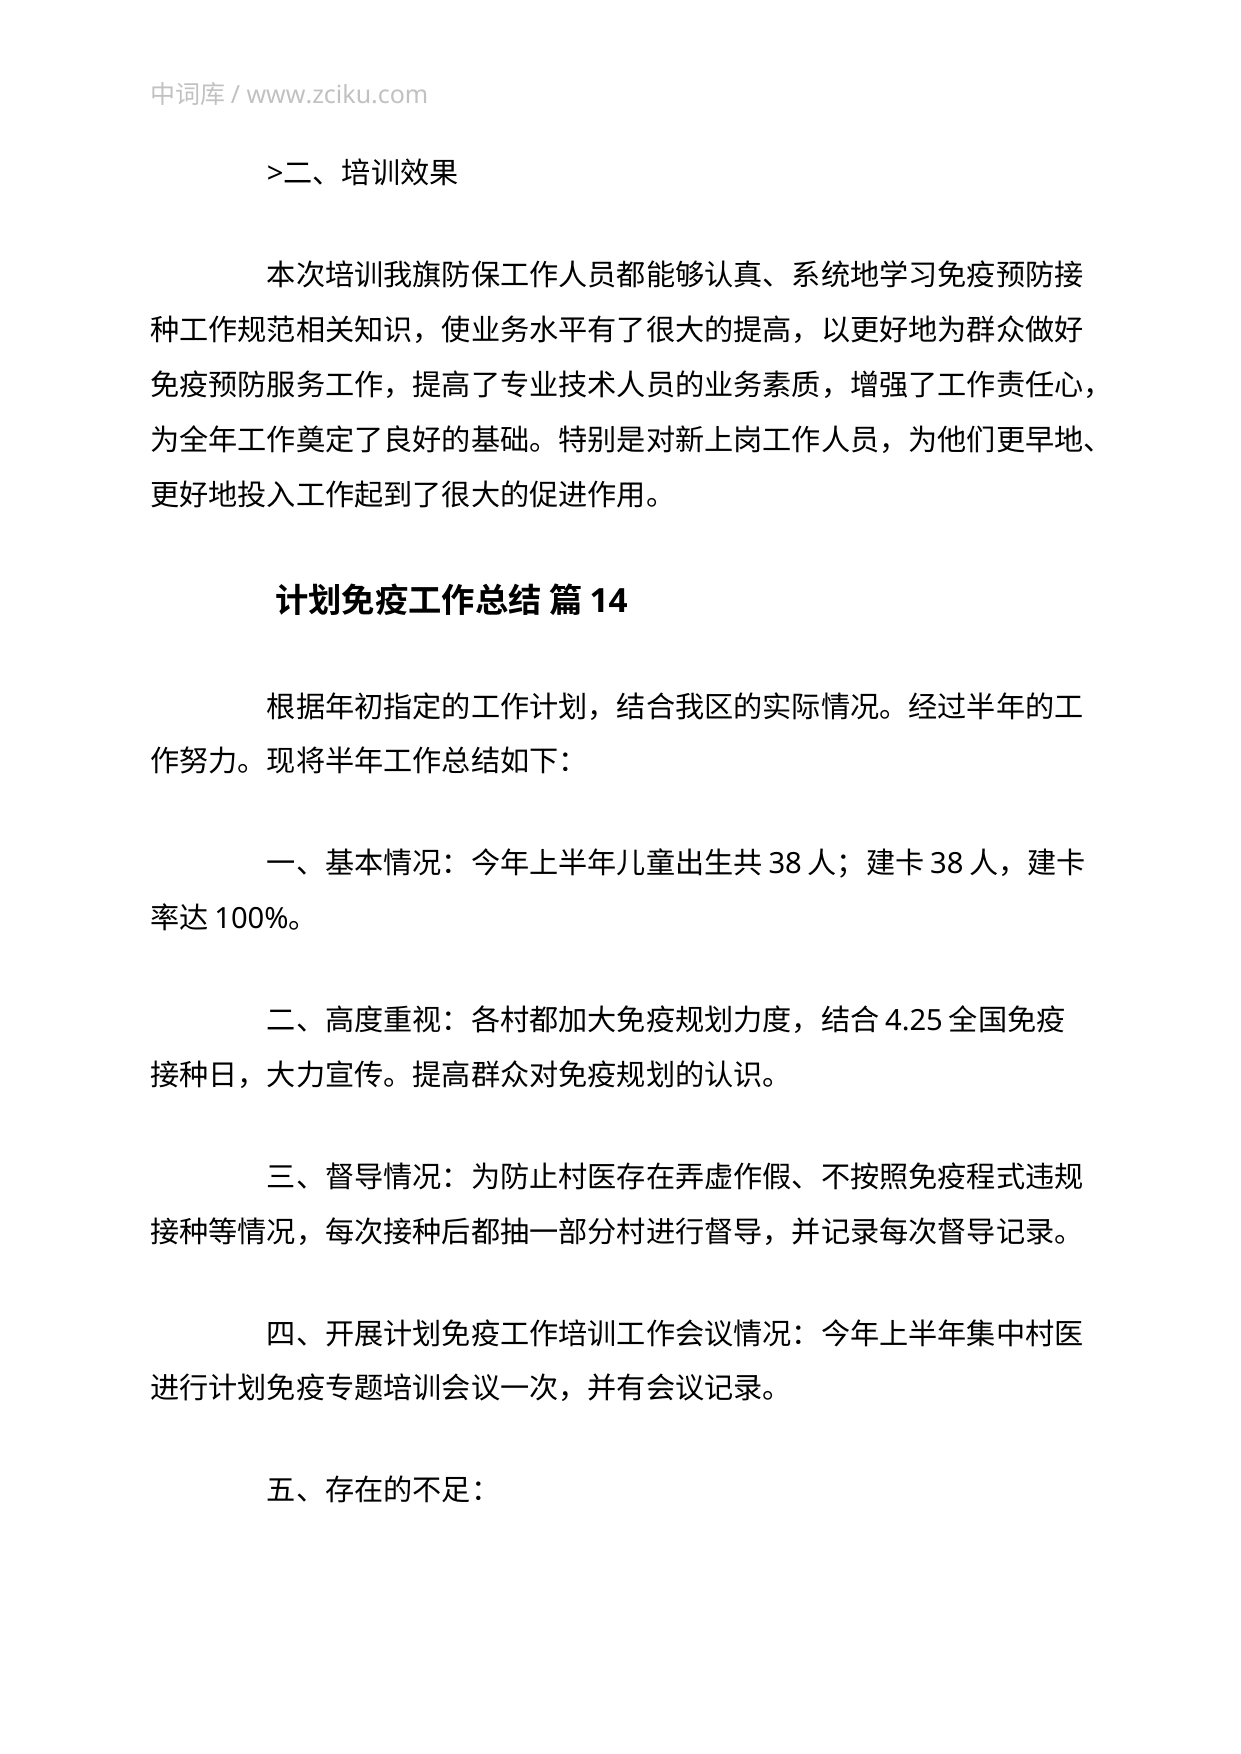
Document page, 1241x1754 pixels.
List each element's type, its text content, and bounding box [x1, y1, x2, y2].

text 三、督导情况：为防止村医存在弄虚作假、不按照免疫程式违规接种等情况，每次接种后都抽一部分村进行督导，并记录每次督导记录。 [150, 1153, 1090, 1251]
text 一、基本情况：今年上半年儿童出生共38人；建卡38人，建卡率达100%。 [150, 840, 1090, 937]
text 四、开展计划免疫工作培训工作会议情况：今年上半年集中村医进行计划免疫专题培训会议一次，并有会议记录。 [150, 1310, 1090, 1407]
text 二、高度重视：各村都加大免疫规划力度，结合4.25全国免疫接种日，大力宣传。提高群众对免疫规划的认识。 [150, 997, 1090, 1094]
text 根据年初指定的工作计划，结合我区的实际情况。经过半年的工作努力。现将半年工作总结如下： [150, 683, 1090, 780]
text >二、培训效果 [150, 150, 1090, 192]
text 本次培训我旗防保工作人员都能够认真、系统地学习免疫预防接种工作规范相关知识，使业务水平有了很大的提高，以更好地为群众做好免疫预防服务工作，提高了专业技术人员的业务素质，增强了工作责任心，为全年工作奠定了良好的基础。特别是对新上岗工作人员，为他们更早地、更好地投入工作起到了很大的促进作用。 [150, 252, 1090, 514]
text 计划免疫工作总结 篇14 [150, 573, 1090, 622]
text 五、存在的不足： [150, 1467, 1090, 1509]
